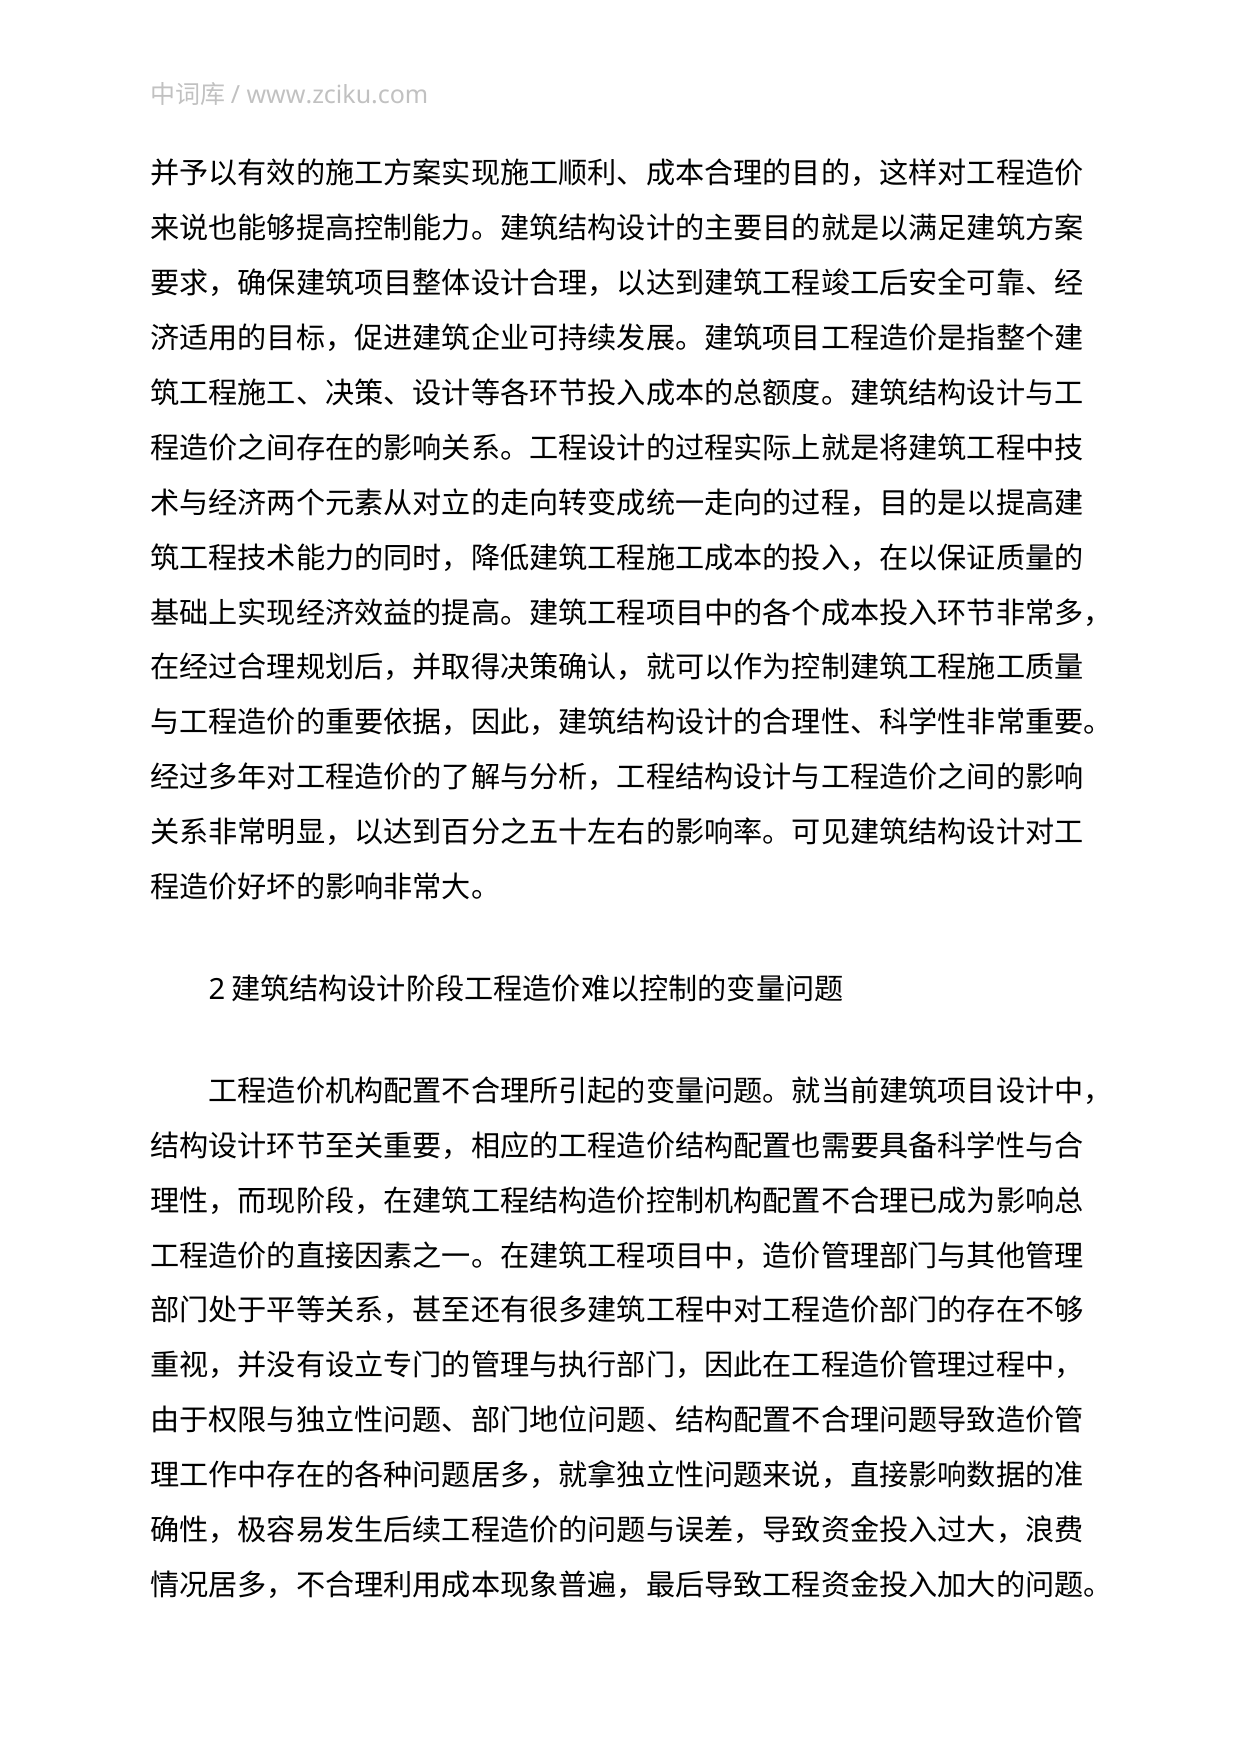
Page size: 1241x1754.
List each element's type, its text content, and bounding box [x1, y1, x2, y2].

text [150, 150, 1090, 906]
text 2建筑结构设计阶段工程造价难以控制的变量问题 [150, 965, 1090, 1008]
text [150, 1067, 1090, 1604]
